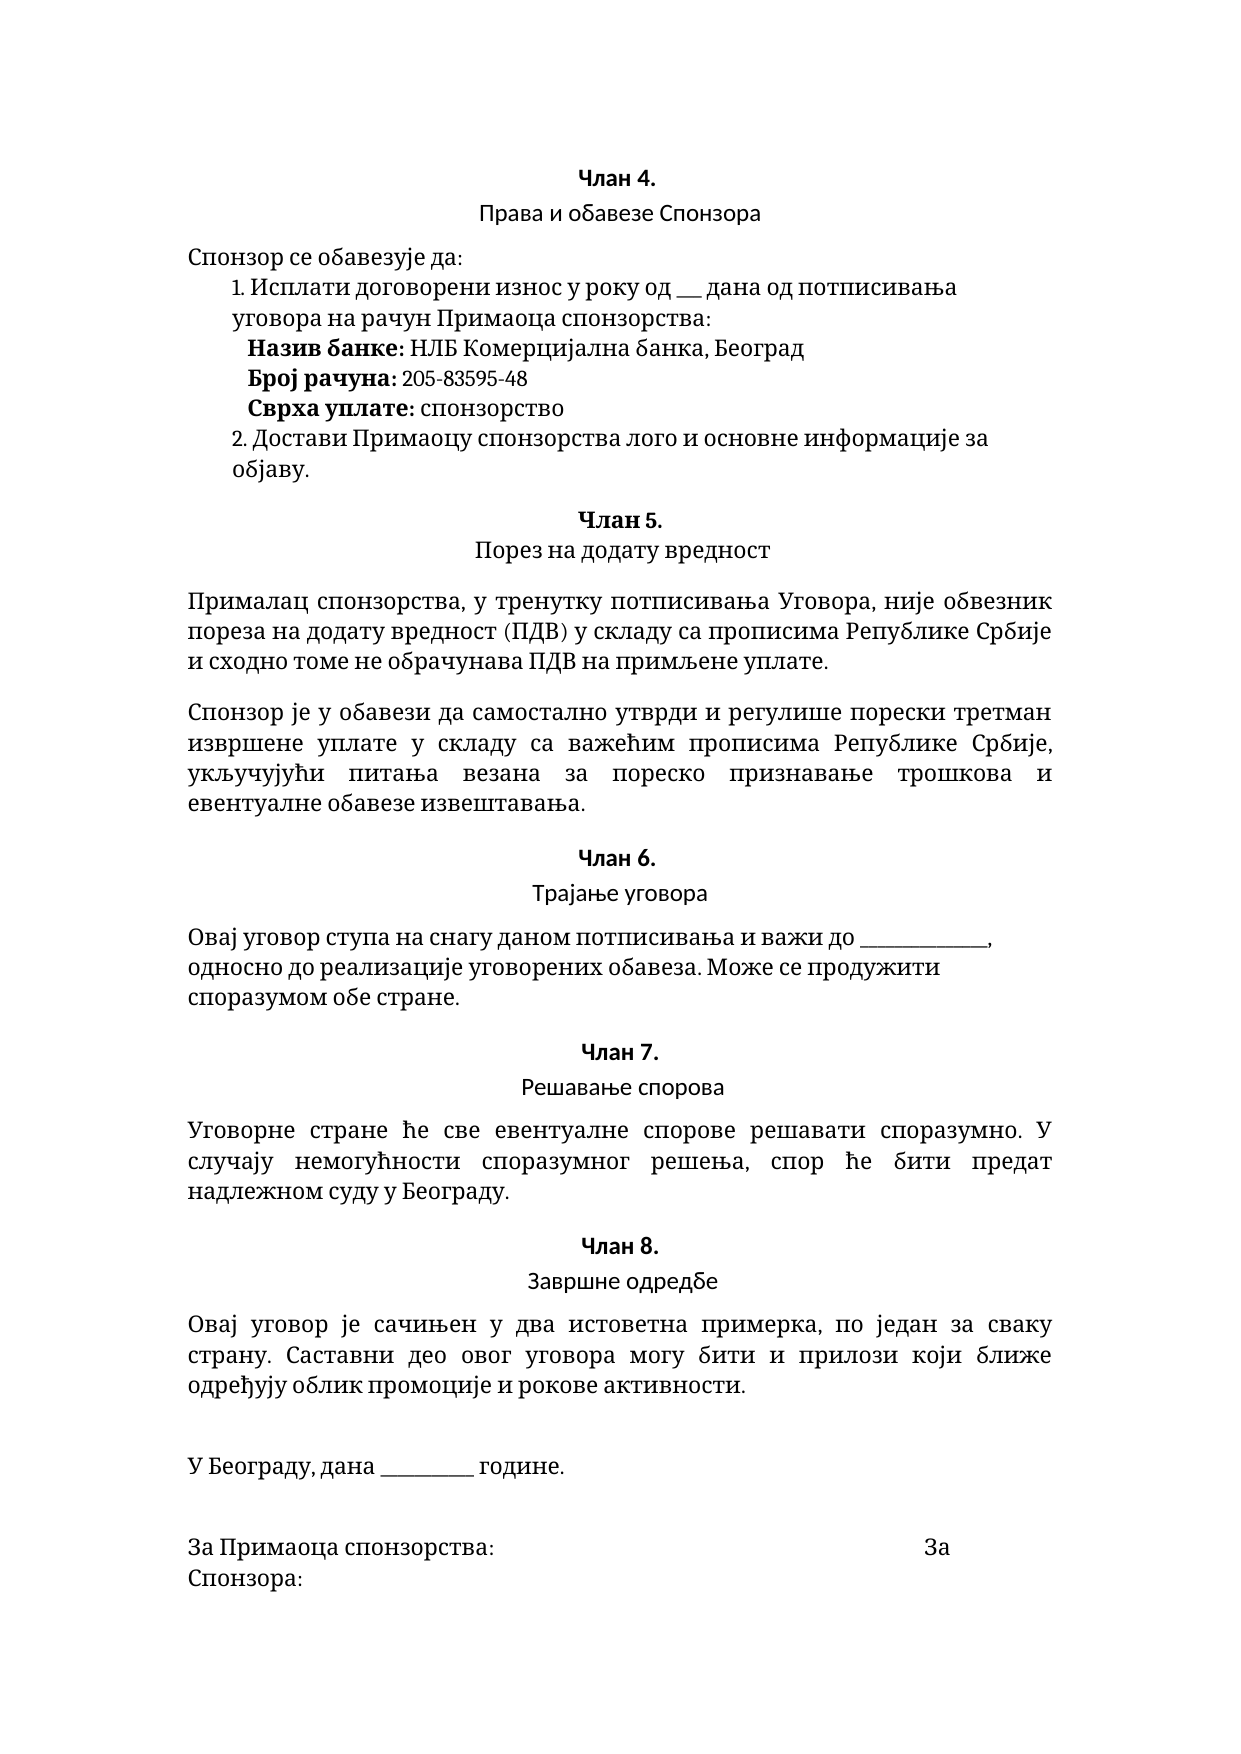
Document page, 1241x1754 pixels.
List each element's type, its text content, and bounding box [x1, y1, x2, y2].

text Спонзор се обавезује да: 1. Исплати договорени износ у року од ___ дана од потписивања уговора на рачун Примаоца спонзорства: Назив банке: НЛБ Комерцијална банка, Београд Број рачуна: 205-83595-48 Сврха уплате: спонзорство 2. Достави Примаоцу спонзорства лого и основне информације за објаву. [187, 245, 1053, 483]
subtitle Члан 7. Решавање спорова [187, 1036, 1053, 1101]
subtitle Члан 4. Права и обавезе Спонзора [187, 162, 1053, 228]
text Прималац спонзорства, у тренутку потписивања Уговора, није обвезник пореза на додату вредност (ПДВ) у складу са прописима Републике Србије и сходно томе не обрачунава ПДВ на примљене уплате. [187, 589, 1053, 676]
text Уговорне стране ће све евентуалне спорове решавати споразумно. У случају немогућности споразумног решења, спор ће бити предат надлежном суду у Београду. [187, 1118, 1053, 1205]
subtitle Члан 6. Трајање уговора [187, 842, 1053, 907]
text Члан 5. Порез на додату вредност [187, 507, 1053, 564]
text У Београду, дана ___________ године. [187, 1424, 1053, 1511]
text За Примаоца спонзорства: За Спонзора: [187, 1535, 1053, 1592]
text Овај уговор је сачињен у два истоветна примерка, по један за сваку страну. Саставни део овог уговора могу бити и прилози који ближе одређују облик промоције и рокове активности. [187, 1312, 1053, 1399]
subtitle Члан 8. Завршне одредбе [187, 1230, 1053, 1295]
text Овај уговор ступа на снагу даном потписивања и важи до _______________, односно до реализације уговорених обавеза. Може се продужити споразумом обе стране. [187, 924, 1053, 1011]
text Спонзор је у обавези да самостално утврди и регулише порески третман извршене уплате у складу са важећим прописима Републике Србије, укључујући питања везана за пореско признавање трошкова и евентуалне обавезе извештавања. [187, 700, 1053, 817]
